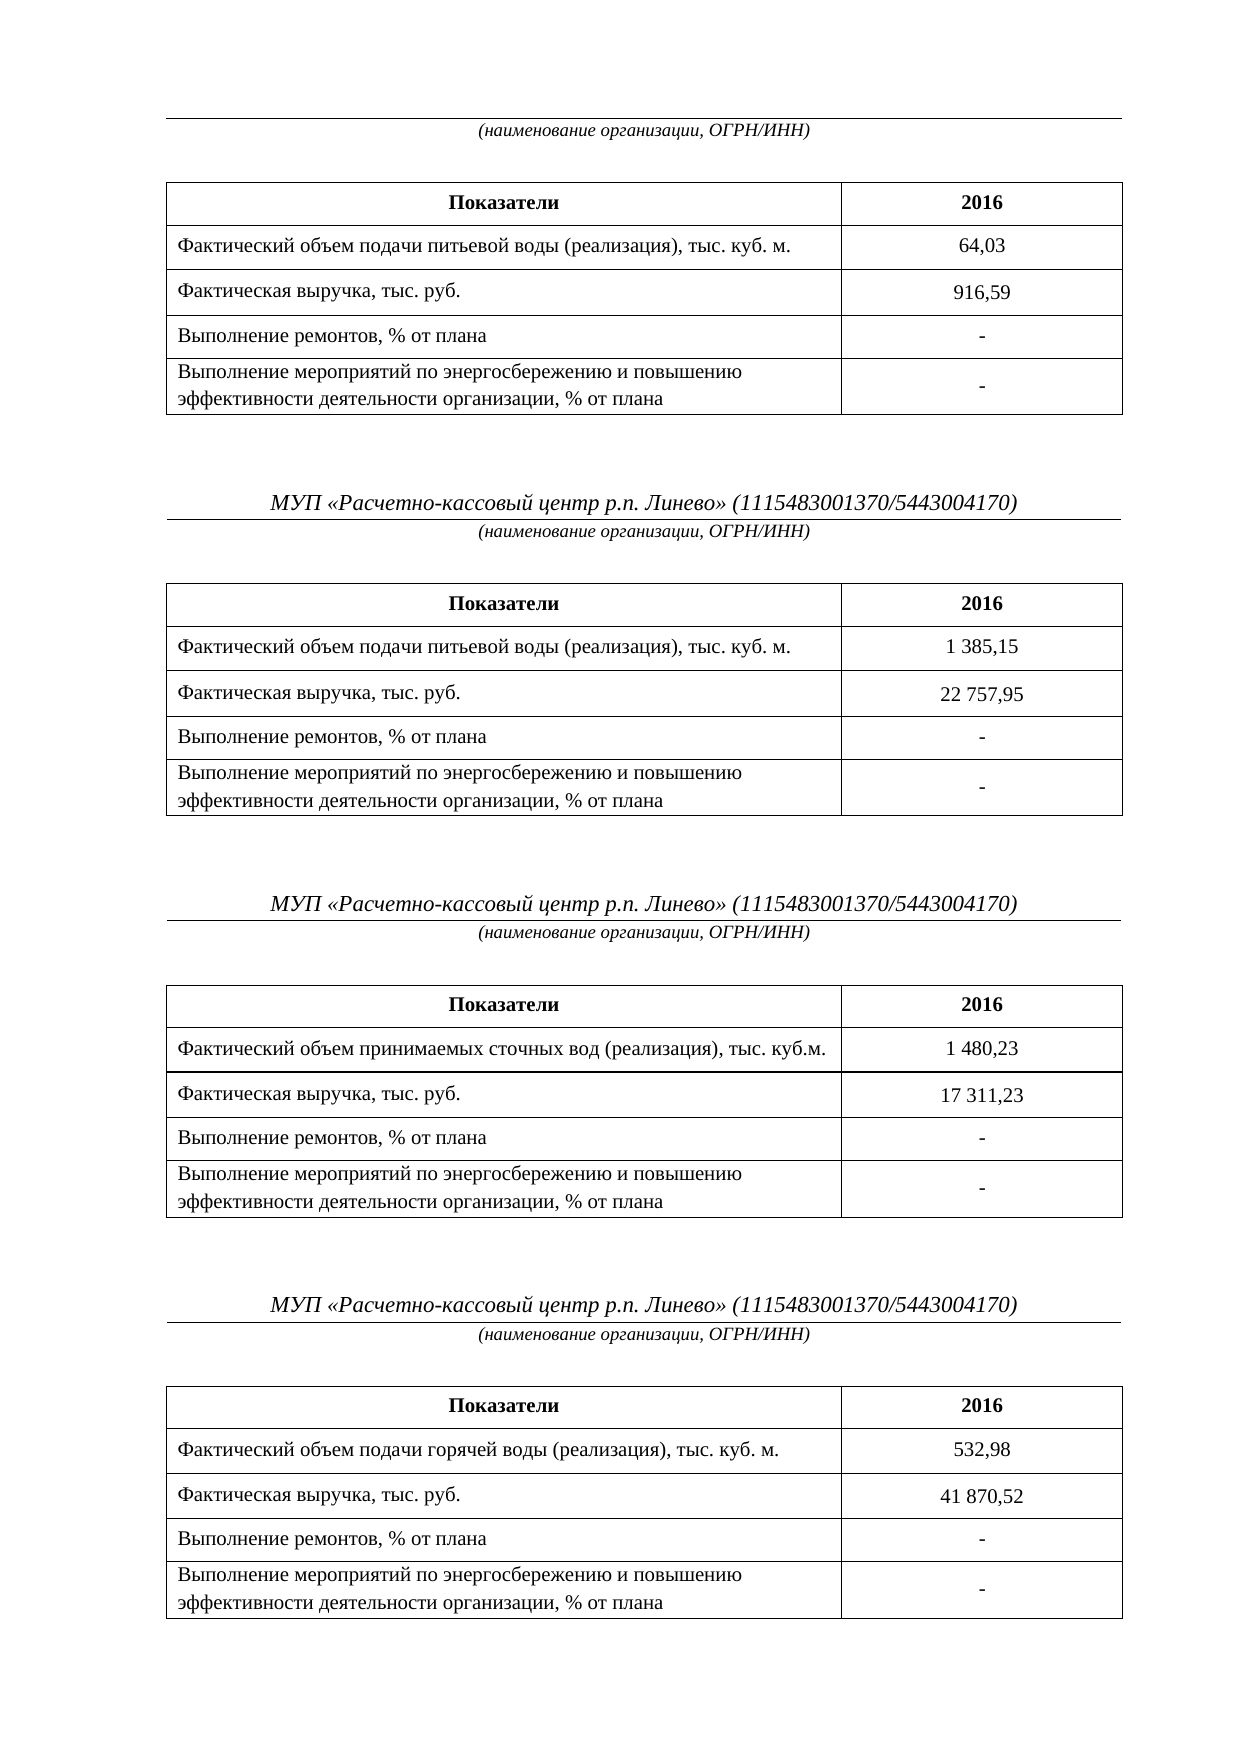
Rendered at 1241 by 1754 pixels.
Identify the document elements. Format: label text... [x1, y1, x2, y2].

table_cell - [842, 1562, 1122, 1618]
table_header МУП «Расчетно-кассовый центр р.п. Линево» (1115483001370/5443004170) [166, 870, 1122, 920]
table_cell 1 385,15 [842, 627, 1122, 670]
table_cell 2016 [842, 1387, 1122, 1428]
table_cell 17 311,23 [842, 1073, 1122, 1117]
table_cell - [842, 359, 1122, 414]
table_cell - [842, 316, 1122, 358]
table_cell (наименование организации, ОГРН/ИНН) [166, 519, 1122, 583]
table_cell Выполнение мероприятий по энергосбережению и повышению эффективности деятельности организации, % от плана [167, 760, 841, 815]
table_cell (наименование организации, ОГРН/ИНН) [166, 920, 1122, 984]
table_cell 532,98 [842, 1429, 1122, 1473]
table_cell Фактическая выручка, тыс. руб. [167, 671, 841, 716]
table_cell - [842, 760, 1122, 815]
table_cell 22 757,95 [842, 671, 1122, 716]
table_cell Выполнение мероприятий по энергосбережению и повышению эффективности деятельности организации, % от плана [167, 1161, 841, 1217]
table_cell Фактическая выручка, тыс. руб. [167, 270, 841, 314]
table_cell (наименование организации, ОГРН/ИНН) [166, 119, 1122, 182]
table_cell 2016 [842, 584, 1122, 626]
table_header МУП «Расчетно-кассовый центр р.п. Линево» (1115483001370/5443004170) [166, 1271, 1122, 1322]
table_cell Фактический объем подачи питьевой воды (реализация), тыс. куб. м. [167, 627, 841, 670]
table_cell Выполнение ремонтов, % от плана [167, 316, 841, 358]
table_cell 916,59 [842, 270, 1122, 314]
table_cell 1 480,23 [842, 1028, 1122, 1071]
table_cell Выполнение ремонтов, % от плана [167, 1118, 841, 1160]
table_cell Показатели [167, 1387, 841, 1428]
table_cell 64,03 [842, 226, 1122, 269]
table_cell Выполнение мероприятий по энергосбережению и повышению эффективности деятельности организации, % от плана [167, 359, 841, 414]
table_cell Фактический объем подачи питьевой воды (реализация), тыс. куб. м. [167, 226, 841, 269]
table_cell Выполнение мероприятий по энергосбережению и повышению эффективности деятельности организации, % от плана [167, 1562, 841, 1618]
table_cell Показатели [167, 986, 841, 1027]
table_cell Фактический объем подачи горячей воды (реализация), тыс. куб. м. [167, 1429, 841, 1473]
table_cell Показатели [167, 584, 841, 626]
table_cell - [842, 717, 1122, 759]
table_cell Фактическая выручка, тыс. руб. [167, 1073, 841, 1117]
table_cell - [842, 1519, 1122, 1561]
table_cell - [842, 1161, 1122, 1217]
table_cell 41 870,52 [842, 1474, 1122, 1518]
table_cell Показатели [167, 183, 841, 224]
table_cell 2016 [842, 986, 1122, 1027]
table_cell - [842, 1118, 1122, 1160]
table_cell Выполнение ремонтов, % от плана [167, 717, 841, 759]
table_cell Фактический объем принимаемых сточных вод (реализация), тыс. куб.м. [167, 1028, 841, 1071]
table_cell 2016 [842, 183, 1122, 224]
table_cell Выполнение ремонтов, % от плана [167, 1519, 841, 1561]
table_cell Фактическая выручка, тыс. руб. [167, 1474, 841, 1518]
table_cell (наименование организации, ОГРН/ИНН) [166, 1322, 1122, 1386]
table_header МУП «Расчетно-кассовый центр р.п. Линево» (1115483001370/5443004170) [166, 469, 1122, 519]
